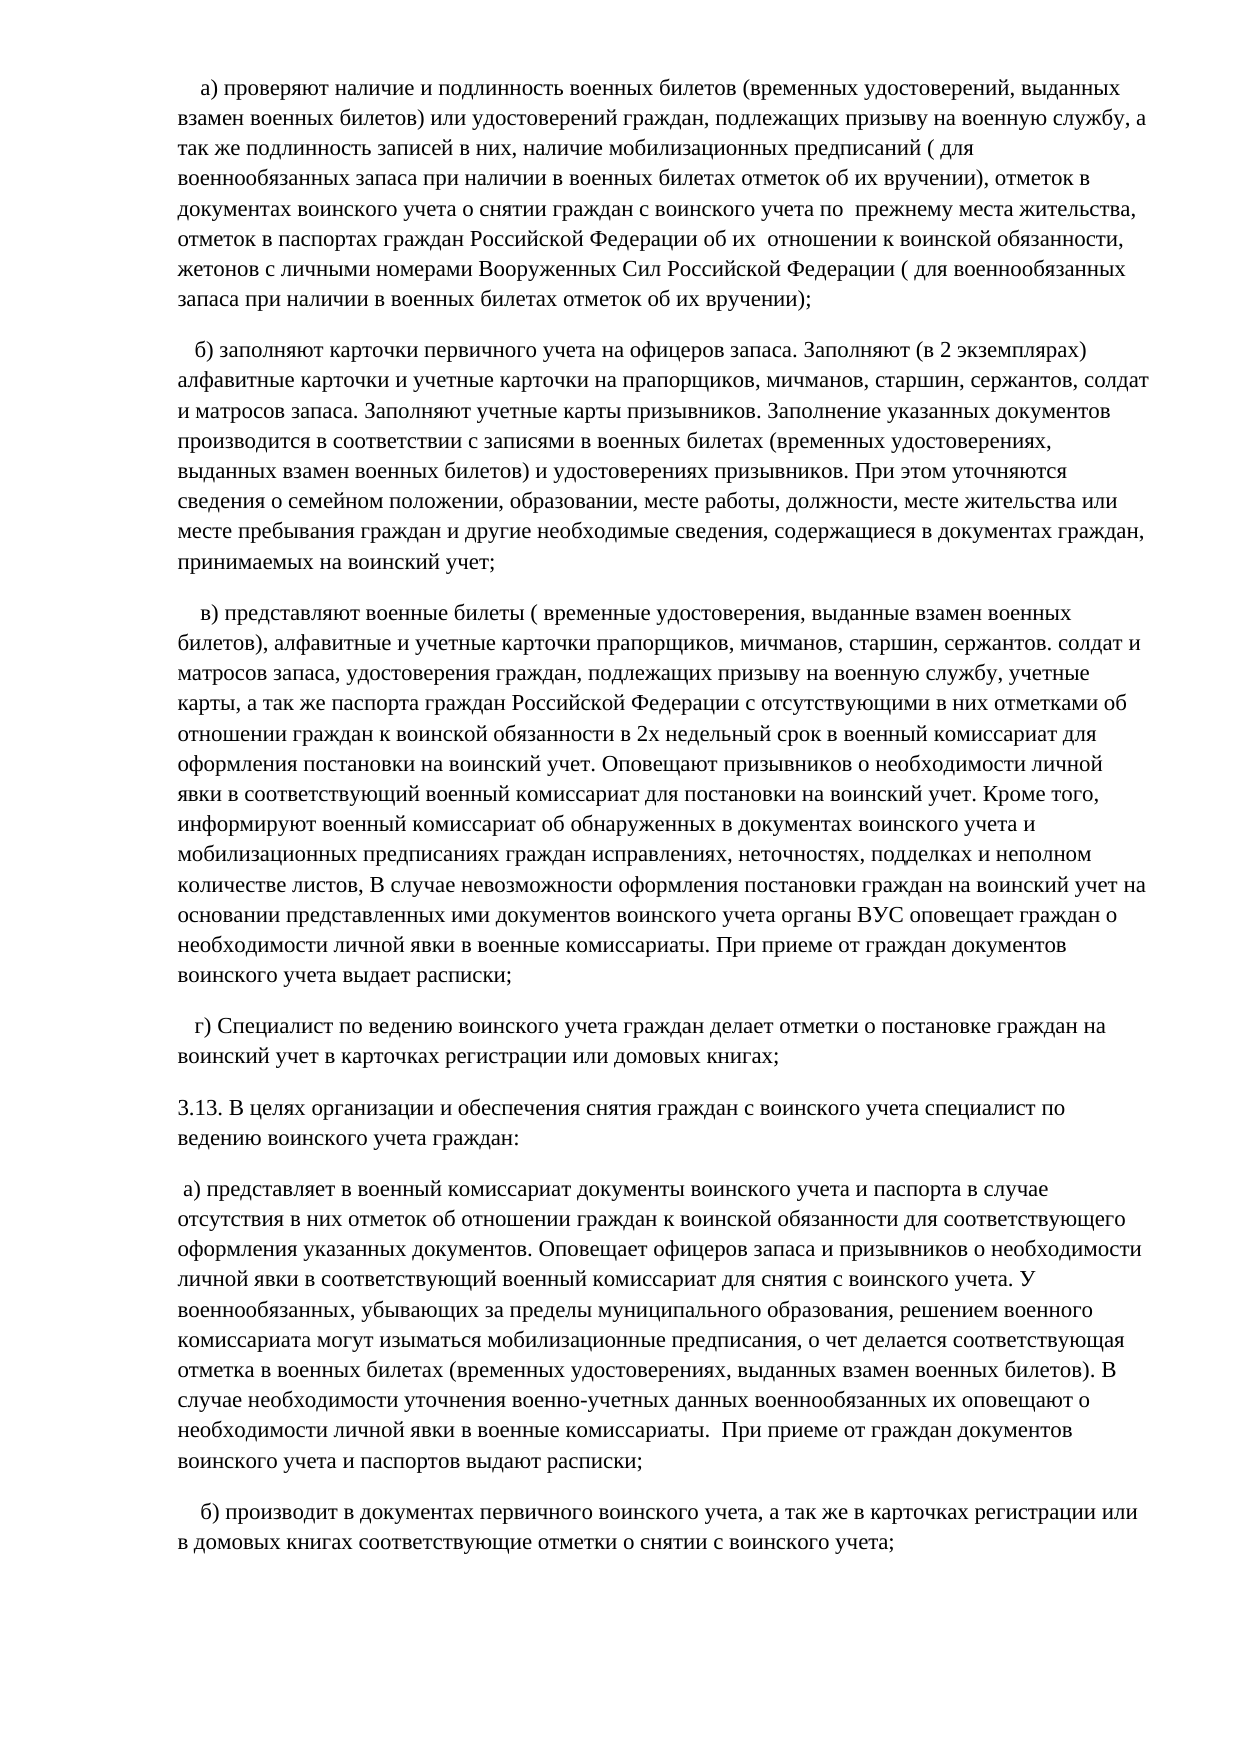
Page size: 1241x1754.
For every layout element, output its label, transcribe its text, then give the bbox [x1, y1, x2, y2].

text а) представляет в военный комиссариат документы воинского учета и паспорта в случае отсутствия в них отметок об отношении граждан к воинской обязанности для соответствующего оформления указанных документов. Оповещает офицеров запаса и призывников о необходимости личной явки в соответствующий военный комиссариат для снятия с воинского учета. У военнообязанных, убывающих за пределы муниципального образования, решением военного комиссариата могут изыматься мобилизационные предписания, о чет делается соответствующая отметка в военных билетах (временных удостоверениях, выданных взамен военных билетов). В случае необходимости уточнения военно-учетных данных военнообязанных их оповещают о необходимости личной явки в военные комиссариаты. При приеме от граждан документов воинского учета и паспортов выдают расписки; [177, 1175, 1152, 1473]
text б) заполняют карточки первичного учета на офицеров запаса. Заполняют (в 2 экземплярах) алфавитные карточки и учетные карточки на прапорщиков, мичманов, старшин, сержантов, солдат и матросов запаса. Заполняют учетные карты призывников. Заполнение указанных документов производится в соответствии с записями в военных билетах (временных удостоверениях, выданных взамен военных билетов) и удостоверениях призывников. При этом уточняются сведения о семейном положении, образовании, месте работы, должности, месте жительства или месте пребывания граждан и другие необходимые сведения, содержащиеся в документах граждан, принимаемых на воинский учет; [177, 336, 1152, 574]
text г) Специалист по ведению воинского учета граждан делает отметки о постановке граждан на воинский учет в карточках регистрации или домовых книгах; [177, 1012, 1152, 1069]
text в) представляют военные билеты ( временные удостоверения, выданные взамен военных билетов), алфавитные и учетные карточки прапорщиков, мичманов, старшин, сержантов. солдат и матросов запаса, удостоверения граждан, подлежащих призыву на военную службу, учетные карты, а так же паспорта граждан Российской Федерации с отсутствующими в них отметками об отношении граждан к воинской обязанности в 2х недельный срок в военный комиссариат для оформления постановки на воинский учет. Оповещают призывников о необходимости личной явки в соответствующий военный комиссариат для постановки на воинский учет. Кроме того, информируют военный комиссариат об обнаруженных в документах воинского учета и мобилизационных предписаниях граждан исправлениях, неточностях, подделках и неполном количестве листов, В случае невозможности оформления постановки граждан на воинский учет на основании представленных ими документов воинского учета органы ВУС оповещает граждан о необходимости личной явки в военные комиссариаты. При приеме от граждан документов воинского учета выдает расписки; [177, 599, 1152, 988]
text а) проверяют наличие и подлинность военных билетов (временных удостоверений, выданных взамен военных билетов) или удостоверений граждан, подлежащих призыву на военную службу, а так же подлинность записей в них, наличие мобилизационных предписаний ( для военнообязанных запаса при наличии в военных билетах отметок об их вручении), отметок в документах воинского учета о снятии граждан с воинского учета по прежнему места жительства, отметок в паспортах граждан Российской Федерации об их отношении к воинской обязанности, жетонов с личными номерами Вооруженных Сил Российской Федерации ( для военнообязанных запаса при наличии в военных билетах отметок об их вручении); [177, 74, 1152, 312]
text 3.13. В целях организации и обеспечения снятия граждан с воинского учета специалист по ведению воинского учета граждан: [177, 1094, 1152, 1150]
text б) производит в документах первичного воинского учета, а так же в карточках регистрации или в домовых книгах соответствующие отметки о снятии с воинского учета; [177, 1498, 1152, 1554]
